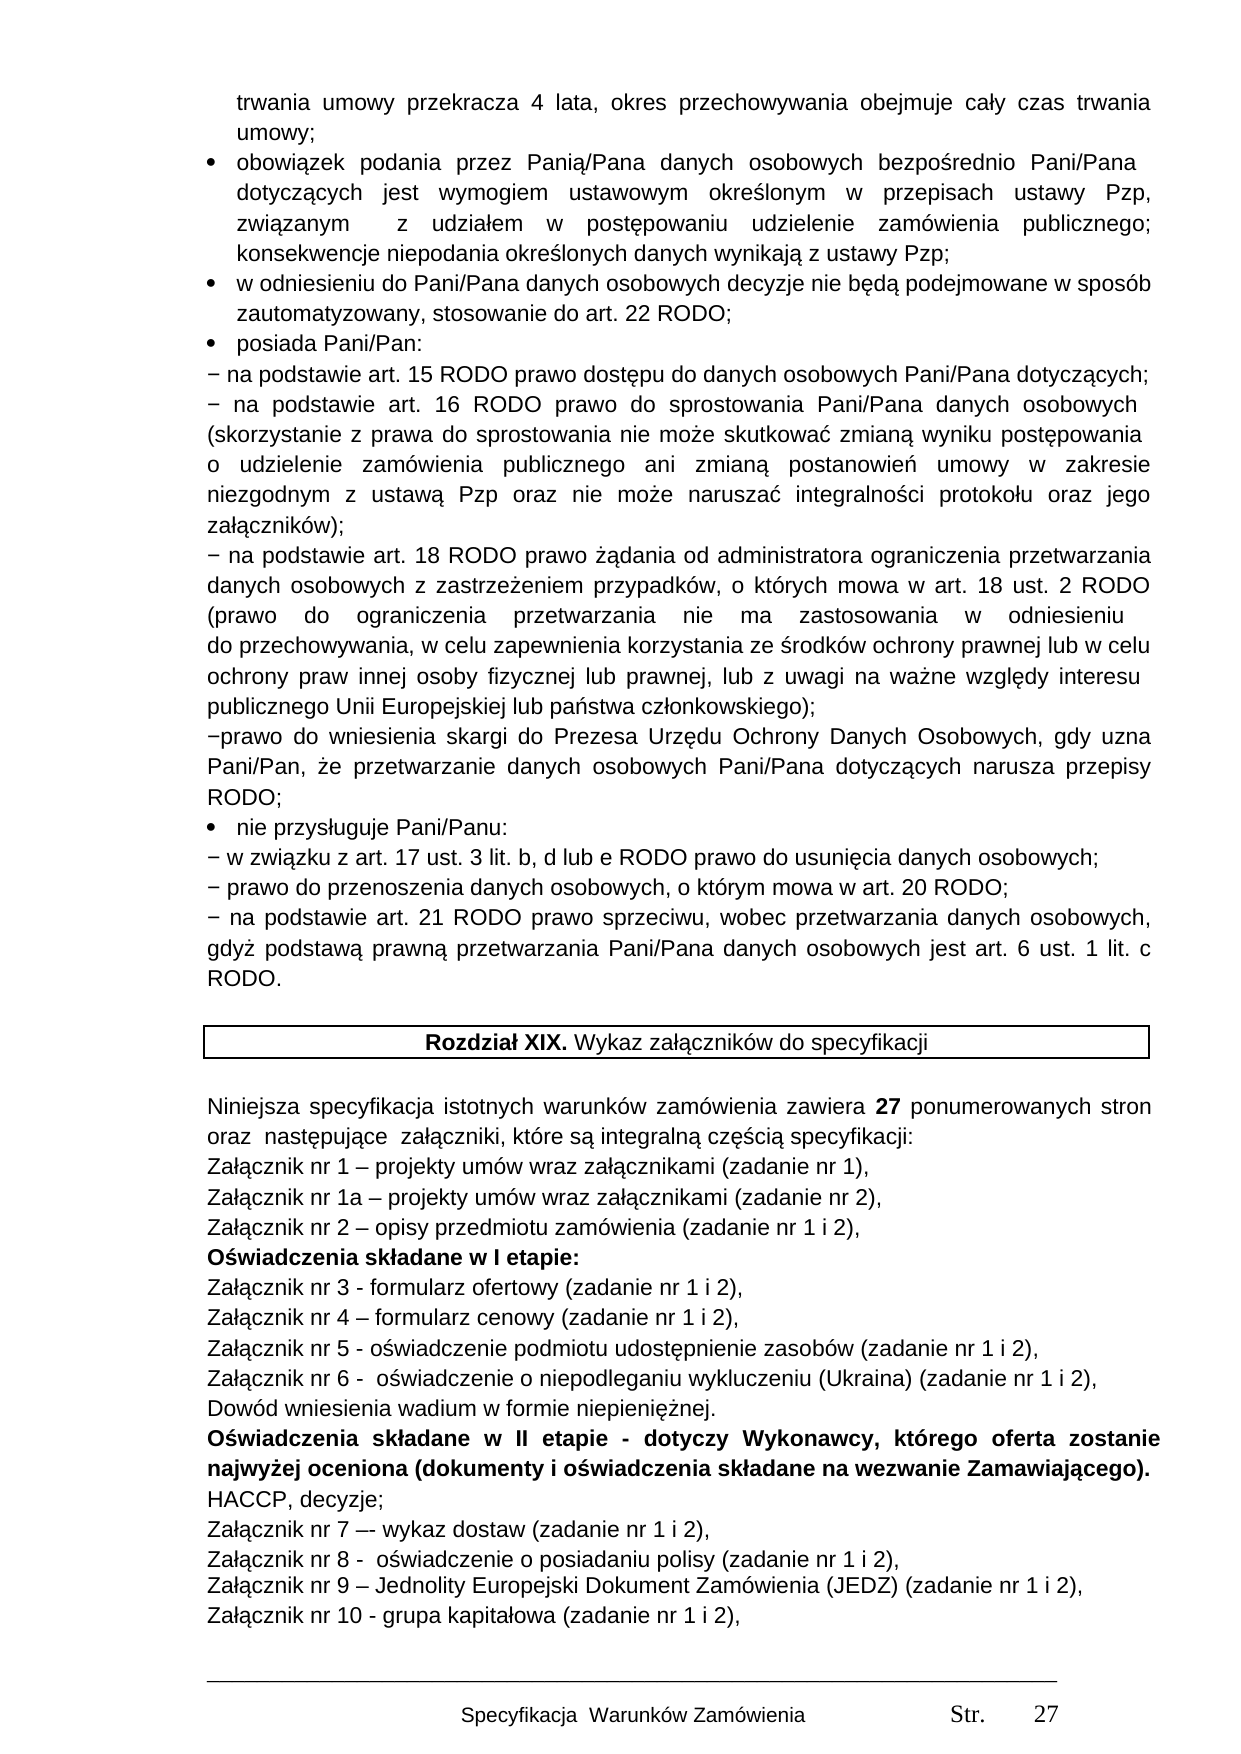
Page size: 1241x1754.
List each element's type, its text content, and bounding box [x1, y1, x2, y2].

text Załącznik nr 10 - grupa kapitałowa (zadanie nr 1 i 2), [207, 1602, 1161, 1629]
text − na podstawie art. 18 RODO prawo żądania od administratora ograniczenia przetwarzania danych osobowych z zastrzeżeniem przypadków, o których mowa w art. 18 ust. 2 RODO (prawo do ograniczenia przetwarzania nie ma zastosowania w odniesieniu do przechowywania, w celu zapewnienia korzystania ze środków ochrony prawnej lub w celu ochrony praw innej osoby fizycznej lub prawnej, lub z uwagi na ważne względy interesu publicznego Unii Europejskiej lub państwa członkowskiego); [207, 542, 1152, 719]
text − na podstawie art. 15 RODO prawo dostępu do danych osobowych Pani/Pana dotyczących; [207, 361, 1152, 387]
text Rozdział XIX. Wykaz załączników do specyfikacji [205, 1027, 1148, 1057]
text Załącznik nr 4 – formularz cenowy (zadanie nr 1 i 2), [207, 1304, 1161, 1331]
list w odniesieniu do Pani/Pana danych osobowych decyzje nie będą podejmowane w sposób zautomatyzowany, stosowanie do art. 22 RODO; [207, 270, 1152, 326]
text Załącznik nr 8 - oświadczenie o posiadaniu polisy (zadanie nr 1 i 2), [207, 1546, 1161, 1572]
text Dowód wniesienia wadium w formie niepieniężnej. [207, 1395, 1152, 1421]
text − na podstawie art. 16 RODO prawo do sprostowania Pani/Pana danych osobowych (skorzystanie z prawa do sprostowania nie może skutkować zmianą wyniku postępowania o udzielenie zamówienia publicznego ani zmianą postanowień umowy w zakresie niezgodnym z ustawą Pzp oraz nie może naruszać integralności protokołu oraz jego załączników); [207, 391, 1152, 538]
text Oświadczenia składane w I etapie: [207, 1244, 1161, 1270]
list nie przysługuje Pani/Panu: [207, 814, 1152, 840]
text Załącznik nr 9 – Jednolity Europejski Dokument Zamówienia (JEDZ) (zadanie nr 1 i 2), [207, 1572, 1161, 1599]
text − na podstawie art. 21 RODO prawo sprzeciwu, wobec przetwarzania danych osobowych, gdyż podstawą prawną przetwarzania Pani/Pana danych osobowych jest art. 6 ust. 1 lit. c RODO. [207, 904, 1152, 991]
text − prawo do przenoszenia danych osobowych, o którym mowa w art. 20 RODO; [207, 874, 1152, 900]
text Załącznik nr 6 - oświadczenie o niepodleganiu wykluczeniu (Ukraina) (zadanie nr 1 i 2), [207, 1365, 1161, 1391]
text Oświadczenia składane w II etapie - dotyczy Wykonawcy, którego oferta zostanie najwyżej oceniona (dokumenty i oświadczenia składane na wezwanie Zamawiającego). [207, 1425, 1161, 1482]
text Niniejsza specyfikacja istotnych warunków zamówienia zawiera 27 ponumerowanych stron oraz następujące załączniki, które są integralną częścią specyfikacji: [207, 1093, 1152, 1149]
list posiada Pani/Pan: [207, 330, 1152, 357]
list obowiązek podania przez Panią/Pana danych osobowych bezpośrednio Pani/Pana dotyczących jest wymogiem ustawowym określonym w przepisach ustawy Pzp, związanym z udziałem w postępowaniu udzielenie zamówienia publicznego; konsekwencje niepodania określonych danych wynikają z ustawy Pzp; [207, 149, 1152, 266]
text Załącznik nr 7 –- wykaz dostaw (zadanie nr 1 i 2), [207, 1516, 1161, 1542]
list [207, 89, 1152, 145]
text −prawo do wniesienia skargi do Prezesa Urzędu Ochrony Danych Osobowych, gdy uzna Pani/Pan, że przetwarzanie danych osobowych Pani/Pana dotyczących narusza przepisy RODO; [207, 723, 1152, 810]
text Załącznik nr 5 - oświadczenie podmiotu udostępnienie zasobów (zadanie nr 1 i 2), [207, 1334, 1161, 1361]
text Załącznik nr 2 – opisy przedmiotu zamówienia (zadanie nr 1 i 2), [207, 1214, 1152, 1240]
text Załącznik nr 3 - formularz ofertowy (zadanie nr 1 i 2), [207, 1274, 1161, 1300]
text Załącznik nr 1a – projekty umów wraz załącznikami (zadanie nr 2), [207, 1183, 1161, 1210]
text − w związku z art. 17 ust. 3 lit. b, d lub e RODO prawo do usunięcia danych osobowych; [207, 844, 1152, 870]
text HACCP, decyzje; [207, 1486, 1152, 1512]
text Załącznik nr 1 – projekty umów wraz załącznikami (zadanie nr 1), [207, 1153, 1161, 1179]
